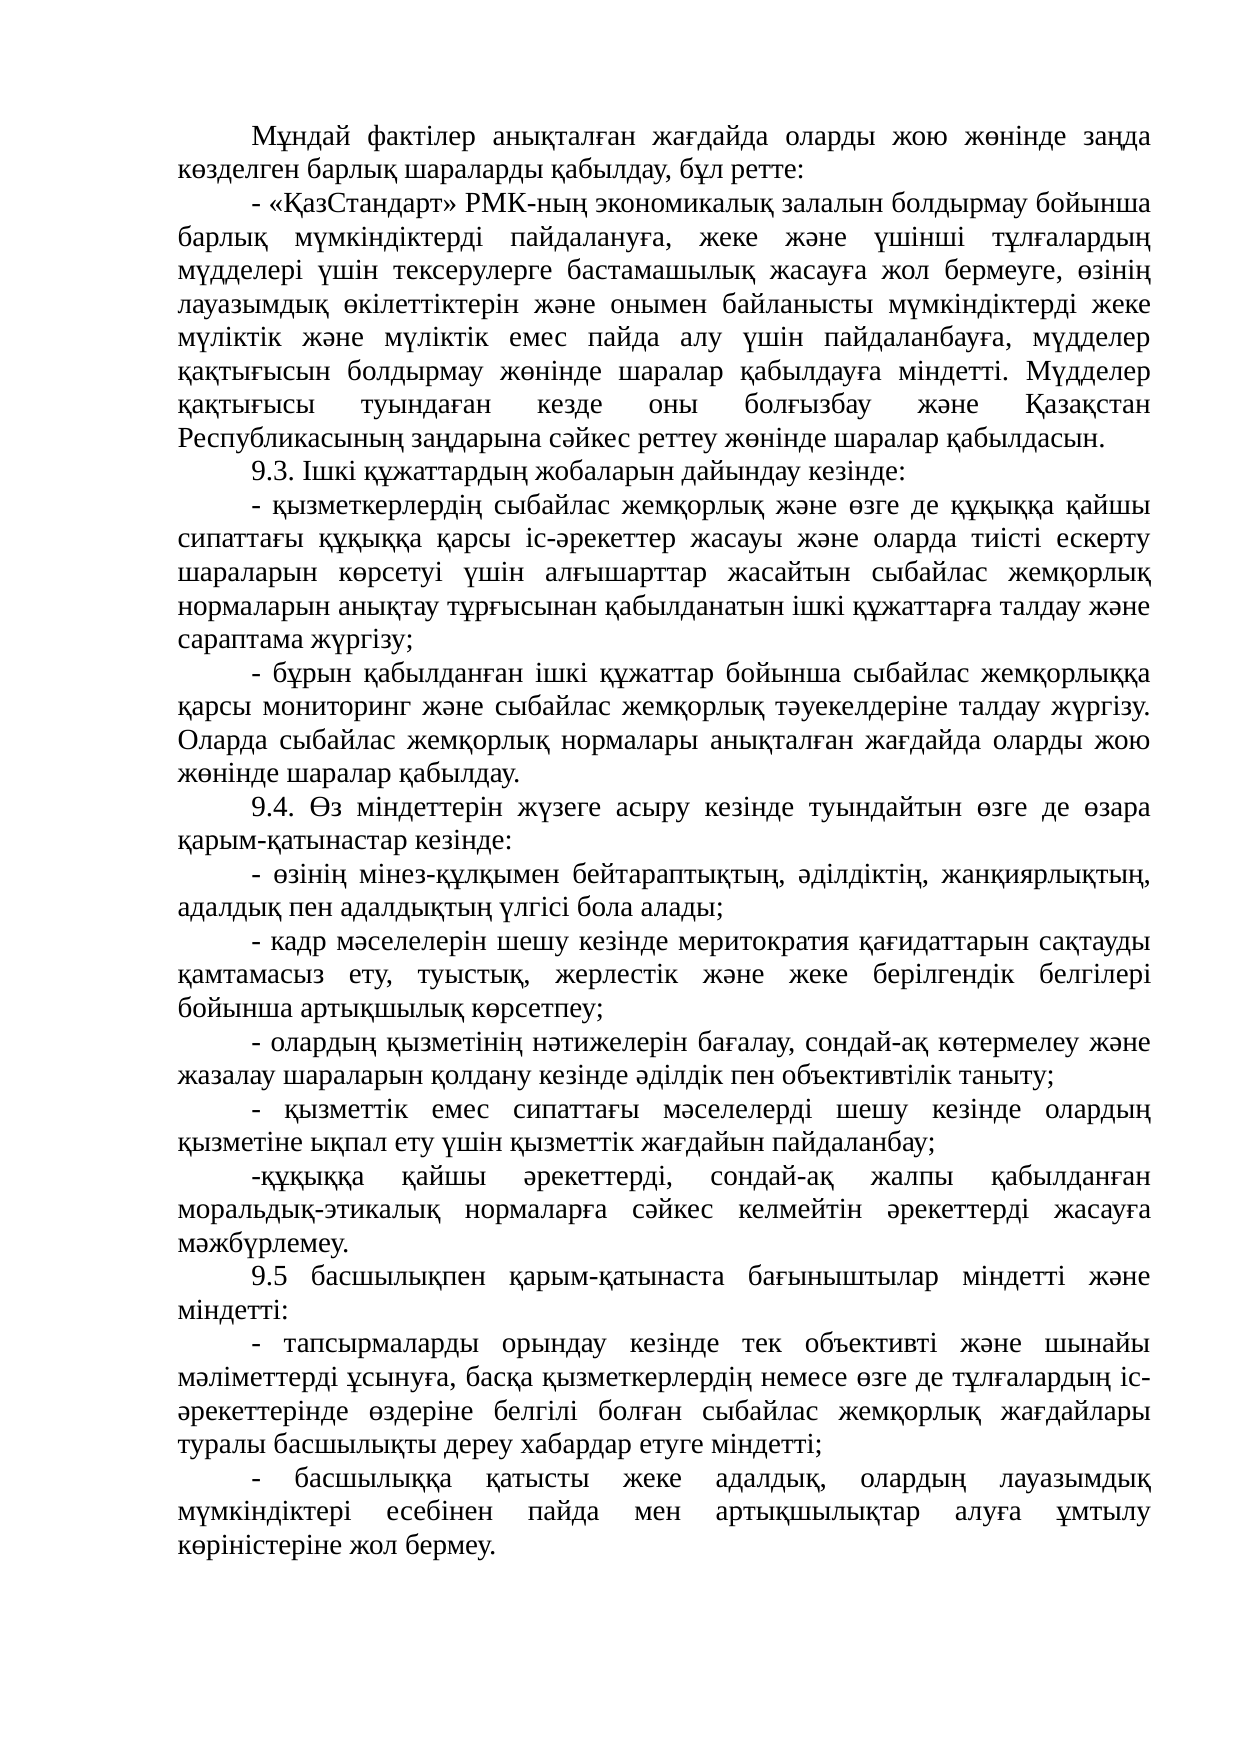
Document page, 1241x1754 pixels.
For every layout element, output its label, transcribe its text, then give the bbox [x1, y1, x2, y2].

text 9.4. Өз міндеттерін жүзеге асыру кезінде туындайтын өзге де өзара қарым-қатынастар кезінде: [177, 789, 1152, 856]
text - басшылыққа қатысты жеке адалдық, олардың лауазымдық мүмкіндіктері есебінен пайда мен артықшылықтар алуға ұмтылу көріністеріне жол бермеу. [177, 1460, 1152, 1560]
text - бұрын қабылданған ішкі құжаттар бойынша сыбайлас жемқорлыққа қарсы мониторинг және сыбайлас жемқорлық тәуекелдеріне талдау жүргізу. Оларда сыбайлас жемқорлық нормалары анықталған жағдайда оларды жою жөнінде шаралар қабылдау. [177, 655, 1152, 789]
text Мұндай фактілер анықталған жағдайда оларды жою жөнінде заңда көзделген барлық шараларды қабылдау, бұл ретте: [177, 118, 1152, 185]
text - тапсырмаларды орындау кезінде тек объективті және шынайы мәліметтерді ұсынуға, басқа қызметкерлердің немесе өзге де тұлғалардың іс-әрекеттерінде өздеріне белгілі болған сыбайлас жемқорлық жағдайлары туралы басшылықты дереу хабардар етуге міндетті; [177, 1326, 1152, 1460]
text - «ҚазСтандарт» РМК-ның экономикалық залалын болдырмау бойынша барлық мүмкіндіктерді пайдалануға, жеке және үшінші тұлғалардың мүдделері үшін тексерулерге бастамашылық жасауға жол бермеуге, өзінің лауазымдық өкілеттіктерін және онымен байланысты мүмкіндіктерді жеке мүліктік және мүліктік емес пайда алу үшін пайдаланбауға, мүдделер қақтығысын болдырмау жөнінде шаралар қабылдауға міндетті. Мүдделер қақтығысы туындаған кезде оны болғызбау және Қазақстан Республикасының заңдарына сәйкес реттеу жөнінде шаралар қабылдасын. [177, 185, 1152, 453]
text 9.5 басшылықпен қарым-қатынаста бағыныштылар міндетті және міндетті: [177, 1258, 1152, 1326]
text - кадр мәселелерін шешу кезінде меритократия қағидаттарын сақтауды қамтамасыз ету, туыстық, жерлестік және жеке берілгендік белгілері бойынша артықшылық көрсетпеу; [177, 923, 1152, 1024]
text 9.3. Ішкі құжаттардың жобаларын дайындау кезінде: [177, 453, 1152, 487]
text - қызметтік емес сипаттағы мәселелерді шешу кезінде олардың қызметіне ықпал ету үшін қызметтік жағдайын пайдаланбау; [177, 1091, 1152, 1158]
text - өзінің мінез-құлқымен бейтараптықтың, әділдіктің, жанқиярлықтың, адалдық пен адалдықтың үлгісі бола алады; [177, 856, 1152, 923]
text - қызметкерлердің сыбайлас жемқорлық және өзге де құқыққа қайшы сипаттағы құқыққа қарсы іс-әрекеттер жасауы және оларда тиісті ескерту шараларын көрсетуі үшін алғышарттар жасайтын сыбайлас жемқорлық нормаларын анықтау тұрғысынан қабылданатын ішкі құжаттарға талдау және сараптама жүргізу; [177, 487, 1152, 655]
text -құқыққа қайшы әрекеттерді, сондай-ақ жалпы қабылданған моральдық-этикалық нормаларға сәйкес келмейтін әрекеттерді жасауға мәжбүрлемеу. [177, 1158, 1152, 1258]
text - олардың қызметінің нәтижелерін бағалау, сондай-ақ көтермелеу және жазалау шараларын қолдану кезінде әділдік пен объективтілік таныту; [177, 1024, 1152, 1091]
